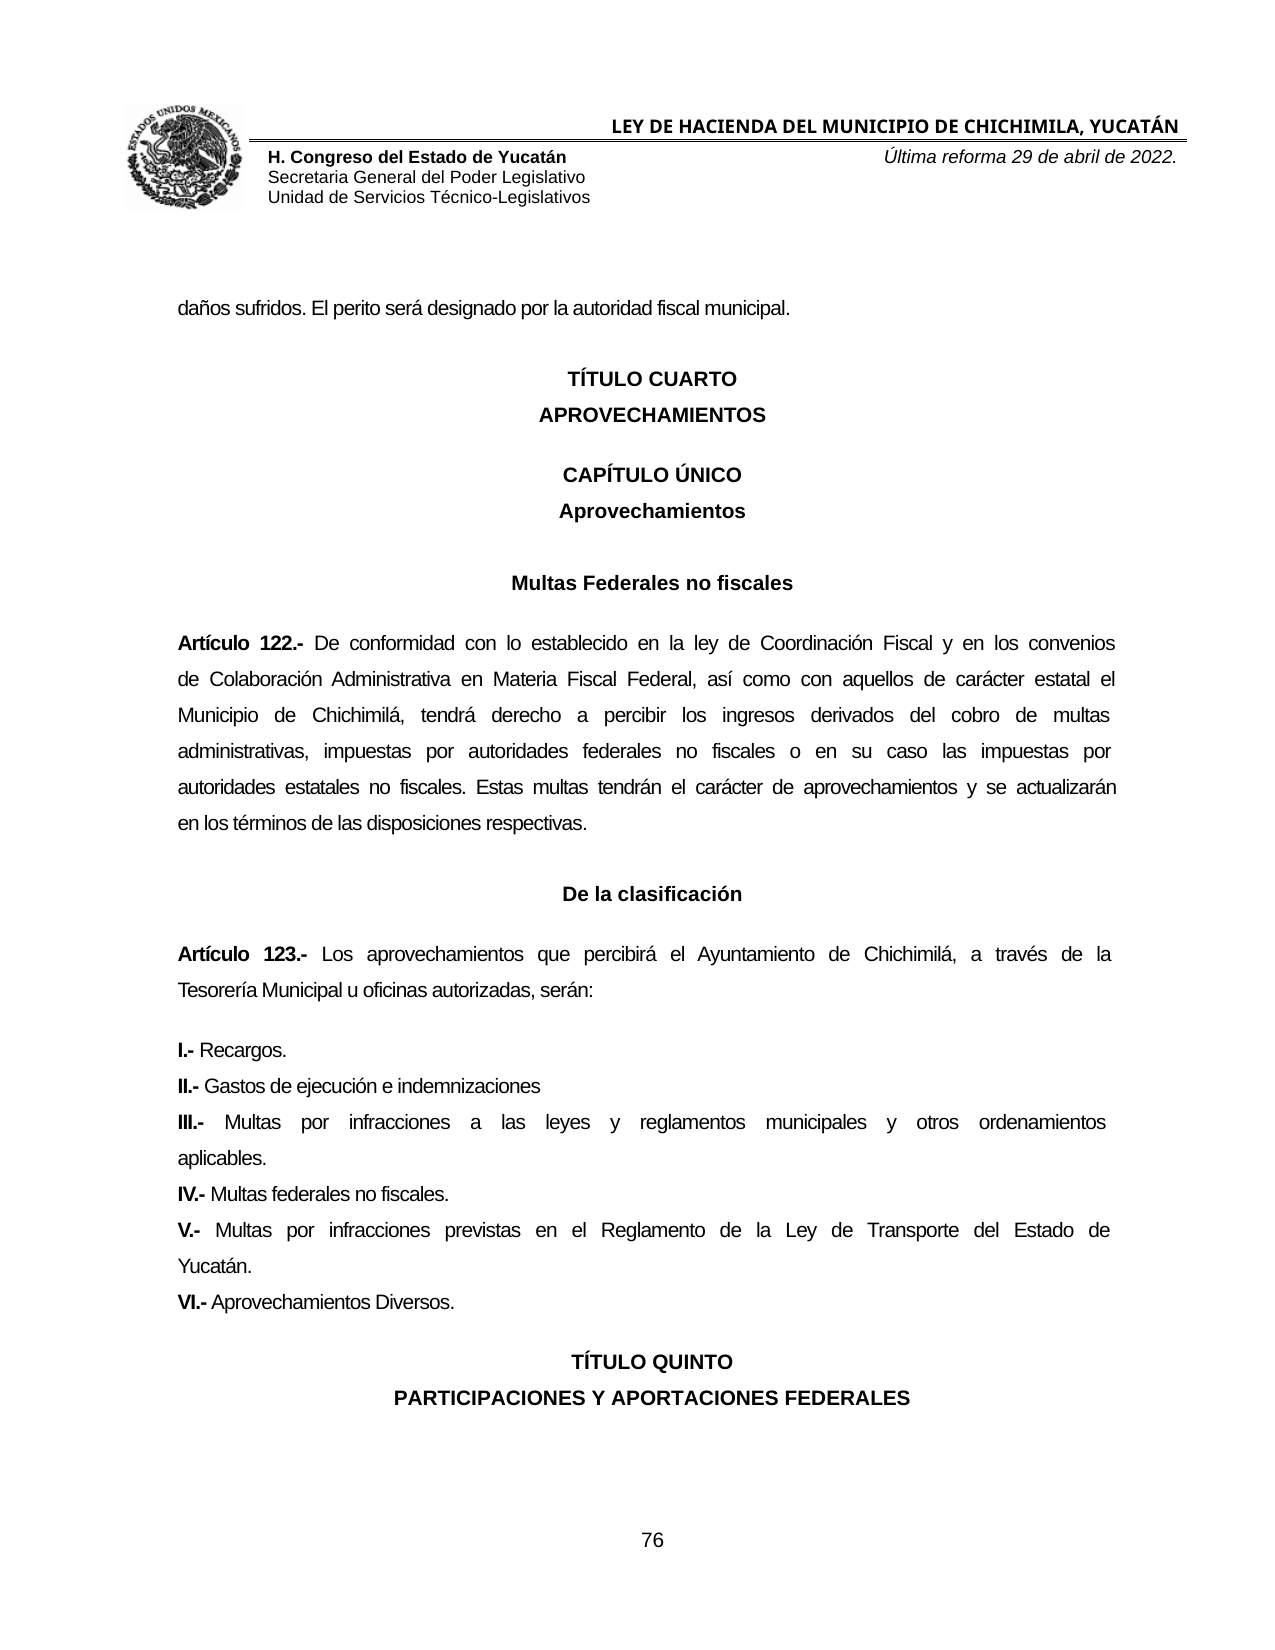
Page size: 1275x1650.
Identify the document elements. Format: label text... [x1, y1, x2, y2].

text TÍTULO QUINTO [177, 1349, 1127, 1373]
text VI.- Aprovechamientos Diversos. [177, 1289, 1127, 1313]
text PARTICIPACIONES Y APORTACIONES FEDERALES [177, 1385, 1127, 1409]
text I.- Recargos. [177, 1038, 1127, 1062]
text De la clasificación [177, 882, 1127, 906]
text Multas Federales no fiscales [177, 571, 1127, 595]
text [177, 295, 1127, 319]
text III.- Multas por infracciones a las leyes y reglamentos municipales y otros ordenamientos aplicables. [177, 1110, 1127, 1170]
text V.- Multas por infracciones previstas en el Reglamento de la Ley de Transporte del Estado de Yucatán. [177, 1218, 1127, 1278]
text II.- Gastos de ejecución e indemnizaciones [177, 1074, 1127, 1098]
text Artículo 123.- Los aprovechamientos que percibirá el Ayuntamiento de Chichimilá, a través de la Tesorería Municipal u oficinas autorizadas, serán: [177, 942, 1127, 1002]
text Artículo 122.- De conformidad con lo establecido en la ley de Coordinación Fiscal y en los convenios de Colaboración Administrativa en Materia Fiscal Federal, así como con aquellos de carácter estatal el Municipio de Chichimilá, tendrá derecho a percibir los ingresos derivados del cobro de multas administrativas, impuestas por autoridades federales no fiscales o en su caso las impuestas por autoridades estatales no fiscales. Estas multas tendrán el carácter de aprovechamientos y se actualizarán en los términos de las disposiciones respectivas. [177, 631, 1127, 834]
text Aprovechamientos [177, 499, 1127, 523]
text TÍTULO CUARTO [177, 367, 1127, 391]
text APROVECHAMIENTOS [177, 403, 1127, 427]
text CAPÍTULO ÚNICO [177, 463, 1127, 487]
text IV.- Multas federales no fiscales. [177, 1182, 1127, 1206]
